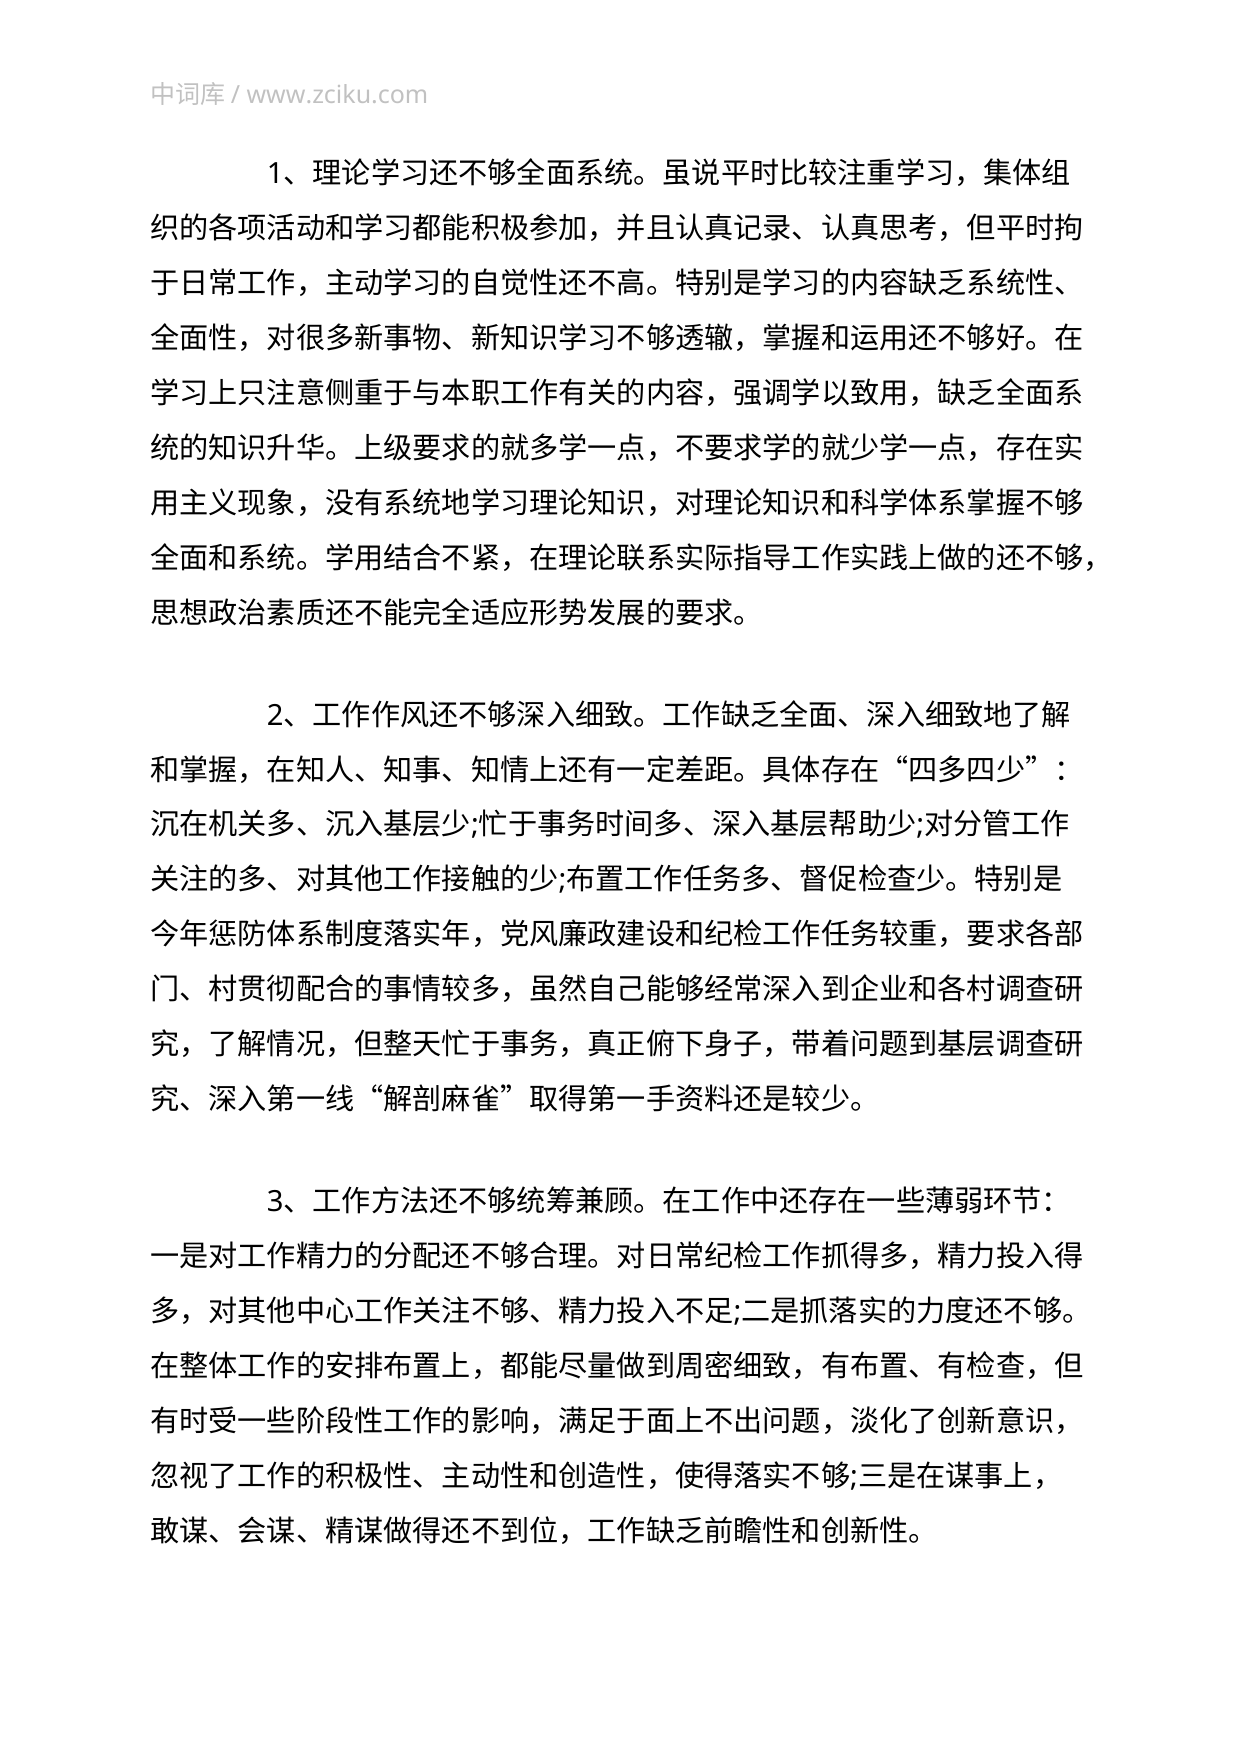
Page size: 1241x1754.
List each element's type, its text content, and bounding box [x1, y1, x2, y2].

text 1、理论学习还不够全面系统。虽说平时比较注重学习，集体组织的各项活动和学习都能积极参加，并且认真记录、认真思考，但平时拘于日常工作，主动学习的自觉性还不高。特别是学习的内容缺乏系统性、全面性，对很多新事物、新知识学习不够透辙，掌握和运用还不够好。在学习上只注意侧重于与本职工作有关的内容，强调学以致用，缺乏全面系统的知识升华。上级要求的就多学一点，不要求学的就少学一点，存在实用主义现象，没有系统地学习理论知识，对理论知识和科学体系掌握不够全面和系统。学用结合不紧，在理论联系实际指导工作实践上做的还不够，思想政治素质还不能完全适应形势发展的要求。 [150, 150, 1090, 632]
text 2、工作作风还不够深入细致。工作缺乏全面、深入细致地了解和掌握，在知人、知事、知情上还有一定差距。具体存在“四多四少”：沉在机关多、沉入基层少;忙于事务时间多、深入基层帮助少;对分管工作关注的多、对其他工作接触的少;布置工作任务多、督促检查少。特别是今年惩防体系制度落实年，党风廉政建设和纪检工作任务较重，要求各部门、村贯彻配合的事情较多，虽然自己能够经常深入到企业和各村调查研究，了解情况，但整天忙于事务，真正俯下身子，带着问题到基层调查研究、深入第一线“解剖麻雀”取得第一手资料还是较少。 [150, 691, 1090, 1118]
text 3、工作方法还不够统筹兼顾。在工作中还存在一些薄弱环节：一是对工作精力的分配还不够合理。对日常纪检工作抓得多，精力投入得多，对其他中心工作关注不够、精力投入不足;二是抓落实的力度还不够。在整体工作的安排布置上，都能尽量做到周密细致，有布置、有检查，但有时受一些阶段性工作的影响，满足于面上不出问题，淡化了创新意识，忽视了工作的积极性、主动性和创造性，使得落实不够;三是在谋事上，敢谋、会谋、精谋做得还不到位，工作缺乏前瞻性和创新性。 [150, 1177, 1090, 1549]
